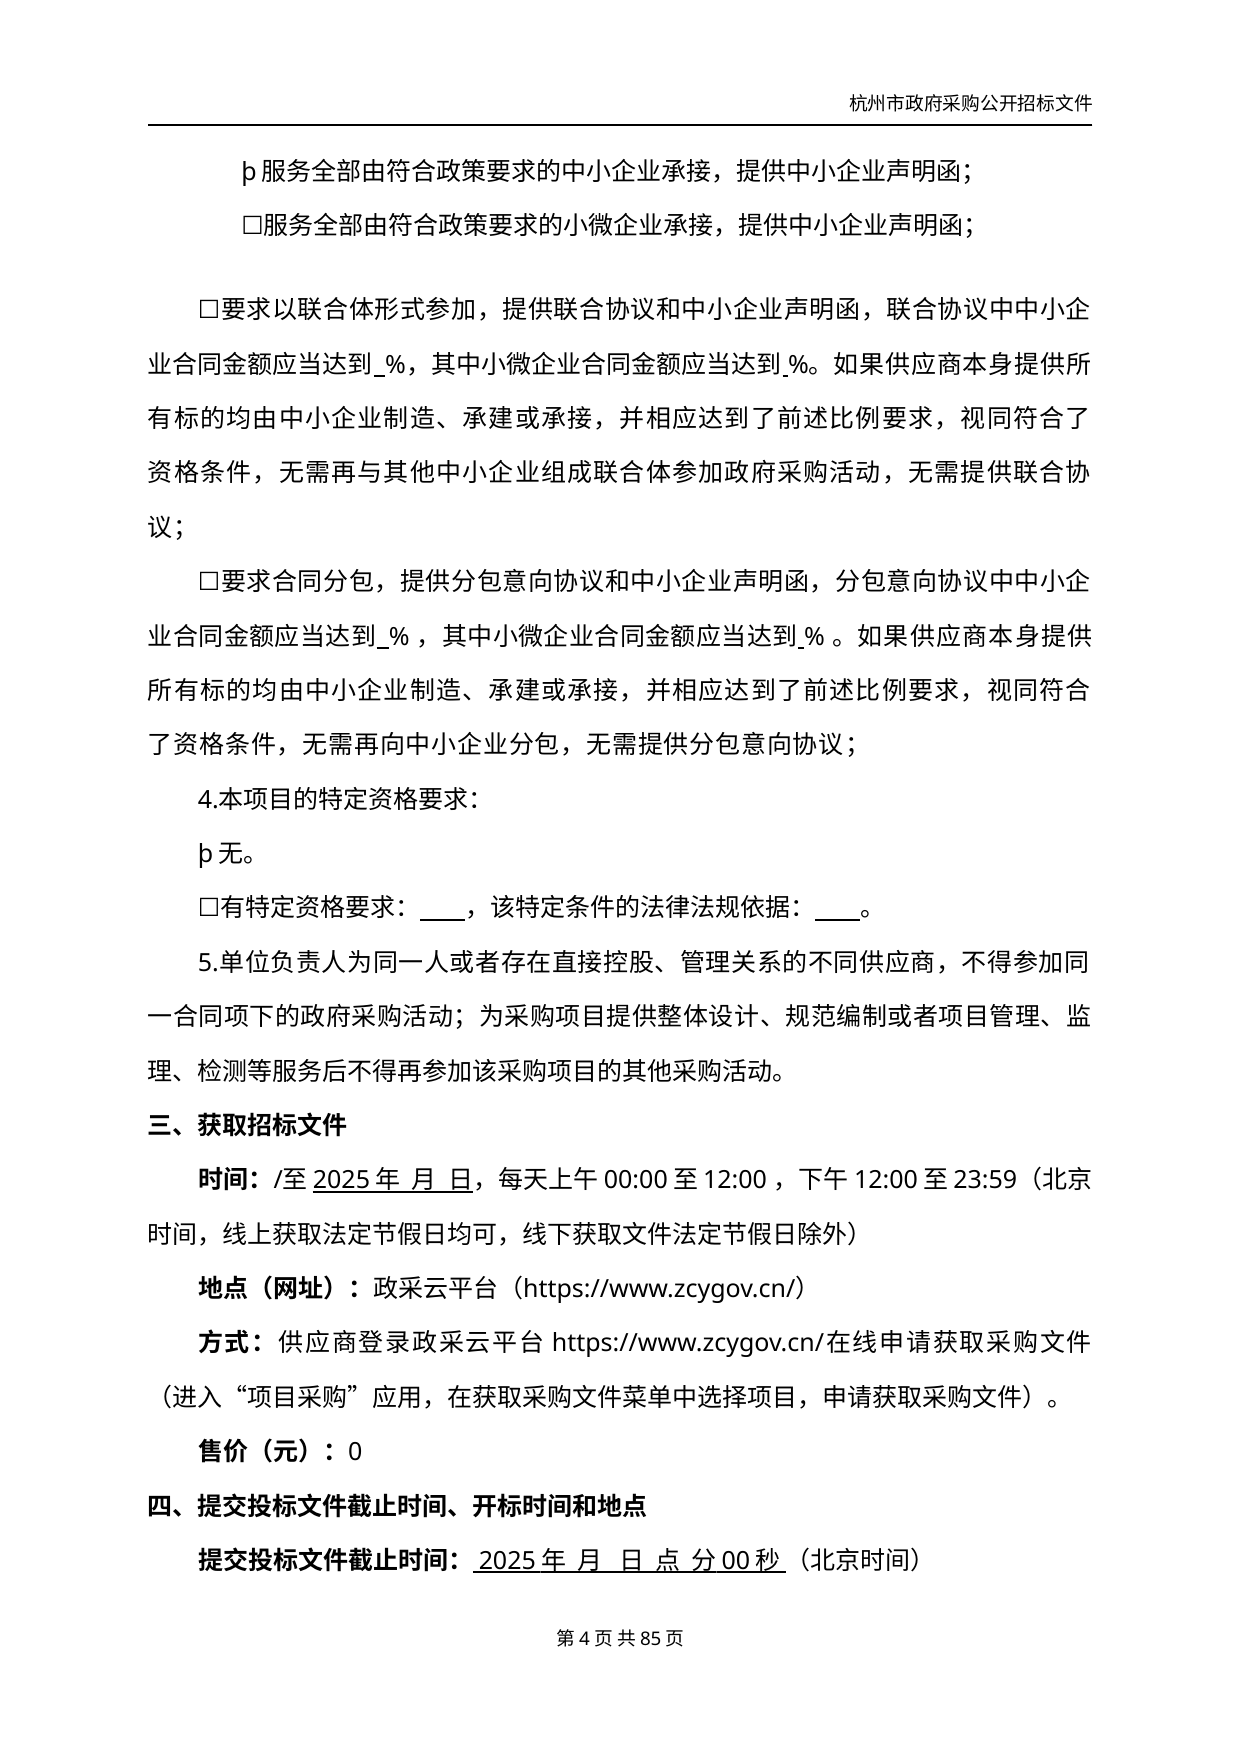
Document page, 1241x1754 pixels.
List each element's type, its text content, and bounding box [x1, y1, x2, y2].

list 4.本项目的特定资格要求： [148, 779, 1092, 815]
text þ无。 [148, 833, 1092, 870]
text 三、获取招标文件 [148, 1105, 1092, 1142]
text þ服务全部由符合政策要求的中小企业承接，提供中小企业声明函； [148, 151, 1092, 187]
text 四、提交投标文件截止时间、开标时间和地点 [148, 1486, 1092, 1522]
text 方式：供应商登录政采云平台https://www.zcygov.cn/在线申请获取采购文件（进入“项目采购”应用，在获取采购文件菜单中选择项目，申请获取采购文件）。 [148, 1323, 1092, 1413]
text 时间：/至2025年 月 日，每天上午00:00至12:00 ，下午12:00至23:59（北京时间，线上获取法定节假日均可，线下获取文件法定节假日除外） [148, 1160, 1092, 1250]
text ☐要求以联合体形式参加，提供联合协议和中小企业声明函，联合协议中中小企业合同金额应当达到 %，其中小微企业合同金额应当达到 %。如果供应商本身提供所有标的均由中小企业制造、承建或承接，并相应达到了前述比例要求，视同符合了资格条件，无需再与其他中小企业组成联合体参加政府采购活动，无需提供联合协议； [148, 290, 1092, 543]
text ☐服务全部由符合政策要求的小微企业承接，提供中小企业声明函； [148, 206, 1092, 242]
text 5.单位负责人为同一人或者存在直接控股、管理关系的不同供应商，不得参加同一合同项下的政府采购活动；为采购项目提供整体设计、规范编制或者项目管理、监理、检测等服务后不得再参加该采购项目的其他采购活动。 [148, 942, 1092, 1087]
text 售价（元）：0 [148, 1432, 1092, 1468]
text 有特定资格要求： ，该特定条件的法律法规依据： 。 [148, 888, 1092, 924]
text 地点（网址）：政采云平台（https://www.zcygov.cn/） [148, 1268, 1092, 1305]
text 提交投标文件截止时间： 2025年 月 日 点 分00秒 （北京时间） [148, 1540, 1092, 1577]
text ☐要求合同分包，提供分包意向协议和中小企业声明函，分包意向协议中中小企业合同金额应当达到 % ，其中小微企业合同金额应当达到 % 。如果供应商本身提供所有标的均由中小企业制造、承建或承接，并相应达到了前述比例要求，视同符合了资格条件，无需再向中小企业分包，无需提供分包意向协议； [148, 562, 1092, 761]
